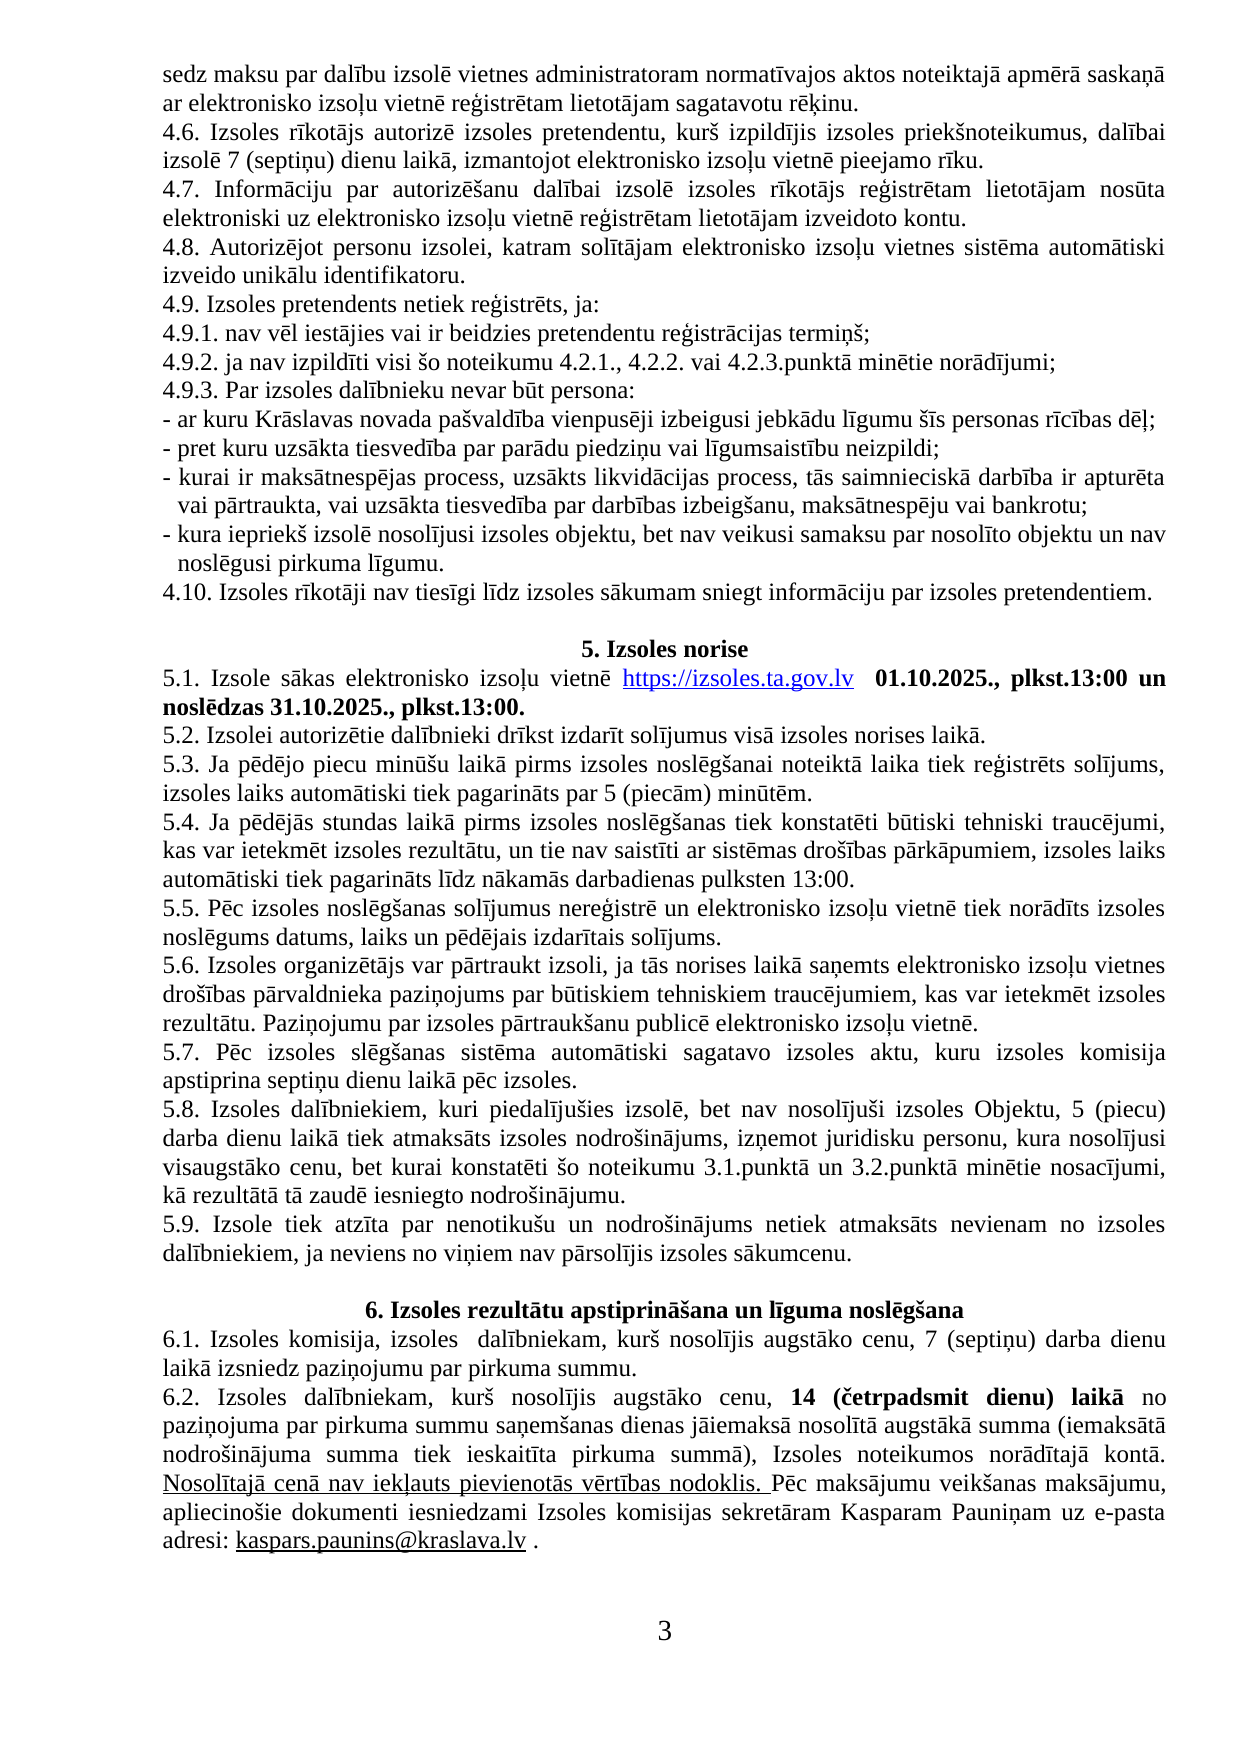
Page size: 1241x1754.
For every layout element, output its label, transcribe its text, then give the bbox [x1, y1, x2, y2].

text 4.9.1. nav vēl iestājies vai ir beidzies pretendentu reģistrācijas termiņš; [162, 318, 1167, 347]
text 4.8. Autorizējot personu izsolei, katram solītājam elektronisko izsoļu vietnes sistēma automātiski izveido unikālu identifikatoru. [162, 232, 1167, 289]
text 5.5. Pēc izsoles noslēgšanas solījumus nereģistrē un elektronisko izsoļu vietnē tiek norādīts izsoles noslēgums datums, laiks un pēdējais izdarītais solījums. [162, 893, 1167, 950]
text 5.7. Pēc izsoles slēgšanas sistēma automātiski sagatavo izsoles aktu, kuru izsoles komisija apstiprina septiņu dienu laikā pēc izsoles. [162, 1037, 1167, 1094]
text 5.4. Ja pēdējās stundas laikā pirms izsoles noslēgšanas tiek konstatēti būtiski tehniski traucējumi, kas var ietekmēt izsoles rezultātu, un tie nav saistīti ar sistēmas drošības pārkāpumiem, izsoles laiks automātiski tiek pagarināts līdz nākamās darbadienas pulksten 13:00. [162, 807, 1167, 893]
text 6.2. Izsoles dalībniekam, kurš nosolījis augstāko cenu, 14 (četrpadsmit dienu) laikā no paziņojuma par pirkuma summu saņemšanas dienas jāiemaksā nosolītā augstākā summa (iemaksātā nodrošinājuma summa tiek ieskaitīta pirkuma summā), Izsoles noteikumos norādītajā kontā. Nosolītajā cenā nav iekļauts pievienotās vērtības nodoklis. Pēc maksājumu veikšanas maksājumu, apliecinošie dokumenti iesniedzami Izsoles komisijas sekretāram Kasparam Pauniņam uz e-pasta adresi: kaspars.paunins@kraslava.lv . [162, 1382, 1167, 1554]
text 4.9.2. ja nav izpildīti visi šo noteikumu 4.2.1., 4.2.2. vai 4.2.3.punktā minētie norādījumi; [162, 347, 1167, 375]
text - ar kuru Krāslavas novada pašvaldība vienpusēji izbeigusi jebkādu līgumu šīs personas rīcības dēļ; [162, 404, 1167, 433]
text 4.9. Izsoles pretendents netiek reģistrēts, ja: [162, 289, 1167, 318]
text 5.1. Izsole sākas elektronisko izsoļu vietnē https://izsoles.ta.gov.lv 01.10.2025., plkst.13:00 un noslēdzas 31.10.2025., plkst.13:00. [162, 663, 1167, 720]
text 5.6. Izsoles organizētājs var pārtraukt izsoli, ja tās norises laikā saņemts elektronisko izsoļu vietnes drošības pārvaldnieka paziņojums par būtiskiem tehniskiem traucējumiem, kas var ietekmēt izsoles rezultātu. Paziņojumu par izsoles pārtraukšanu publicē elektronisko izsoļu vietnē. [162, 950, 1167, 1037]
text 5.9. Izsole tiek atzīta par nenotikušu un nodrošinājums netiek atmaksāts nevienam no izsoles dalībniekiem, ja neviens no viņiem nav pārsolījis izsoles sākumcenu. [162, 1209, 1167, 1267]
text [162, 59, 1167, 117]
text 6.1. Izsoles komisija, izsoles dalībniekam, kurš nosolījis augstāko cenu, 7 (septiņu) darba dienu laikā izsniedz paziņojumu par pirkuma summu. [162, 1324, 1167, 1382]
list - kura iepriekš izsolē nosolījusi izsoles objektu, bet nav veikusi samaksu par nosolīto objektu un nav noslēgusi pirkuma līgumu. [162, 519, 1167, 577]
text 5. Izsoles norise [162, 634, 1167, 663]
text 4.9.3. Par izsoles dalībnieku nevar būt persona: [162, 375, 1167, 404]
text 4.6. Izsoles rīkotājs autorizē izsoles pretendentu, kurš izpildījis izsoles priekšnoteikumus, dalībai izsolē 7 (septiņu) dienu laikā, izmantojot elektronisko izsoļu vietnē pieejamo rīku. [162, 117, 1167, 174]
text 5.2. Izsolei autorizētie dalībnieki drīkst izdarīt solījumus visā izsoles norises laikā. [162, 720, 1167, 749]
list - kurai ir maksātnespējas process, uzsākts likvidācijas process, tās saimnieciskā darbība ir apturēta vai pārtraukta, vai uzsākta tiesvedība par darbības izbeigšanu, maksātnespēju vai bankrotu; [162, 462, 1167, 519]
text 4.7. Informāciju par autorizēšanu dalībai izsolē izsoles rīkotājs reģistrētam lietotājam nosūta elektroniski uz elektronisko izsoļu vietnē reģistrētam lietotājam izveidoto kontu. [162, 174, 1167, 232]
text 5.8. Izsoles dalībniekiem, kuri piedalījušies izsolē, bet nav nosolījuši izsoles Objektu, 5 (piecu) darba dienu laikā tiek atmaksāts izsoles nodrošinājums, izņemot juridisku personu, kura nosolījusi visaugstāko cenu, bet kurai konstatēti šo noteikumu 3.1.punktā un 3.2.punktā minētie nosacījumi, kā rezultātā tā zaudē iesniegto nodrošinājumu. [162, 1094, 1167, 1209]
text - pret kuru uzsākta tiesvedība par parādu piedziņu vai līgumsaistību neizpildi; [162, 433, 1167, 462]
text 5.3. Ja pēdējo piecu minūšu laikā pirms izsoles noslēgšanai noteiktā laika tiek reģistrēts solījums, izsoles laiks automātiski tiek pagarināts par 5 (piecām) minūtēm. [162, 749, 1167, 807]
text 4.10. Izsoles rīkotāji nav tiesīgi līdz izsoles sākumam sniegt informāciju par izsoles pretendentiem. [162, 577, 1167, 605]
text 6. Izsoles rezultātu apstiprināšana un līguma noslēgšana [162, 1295, 1167, 1324]
